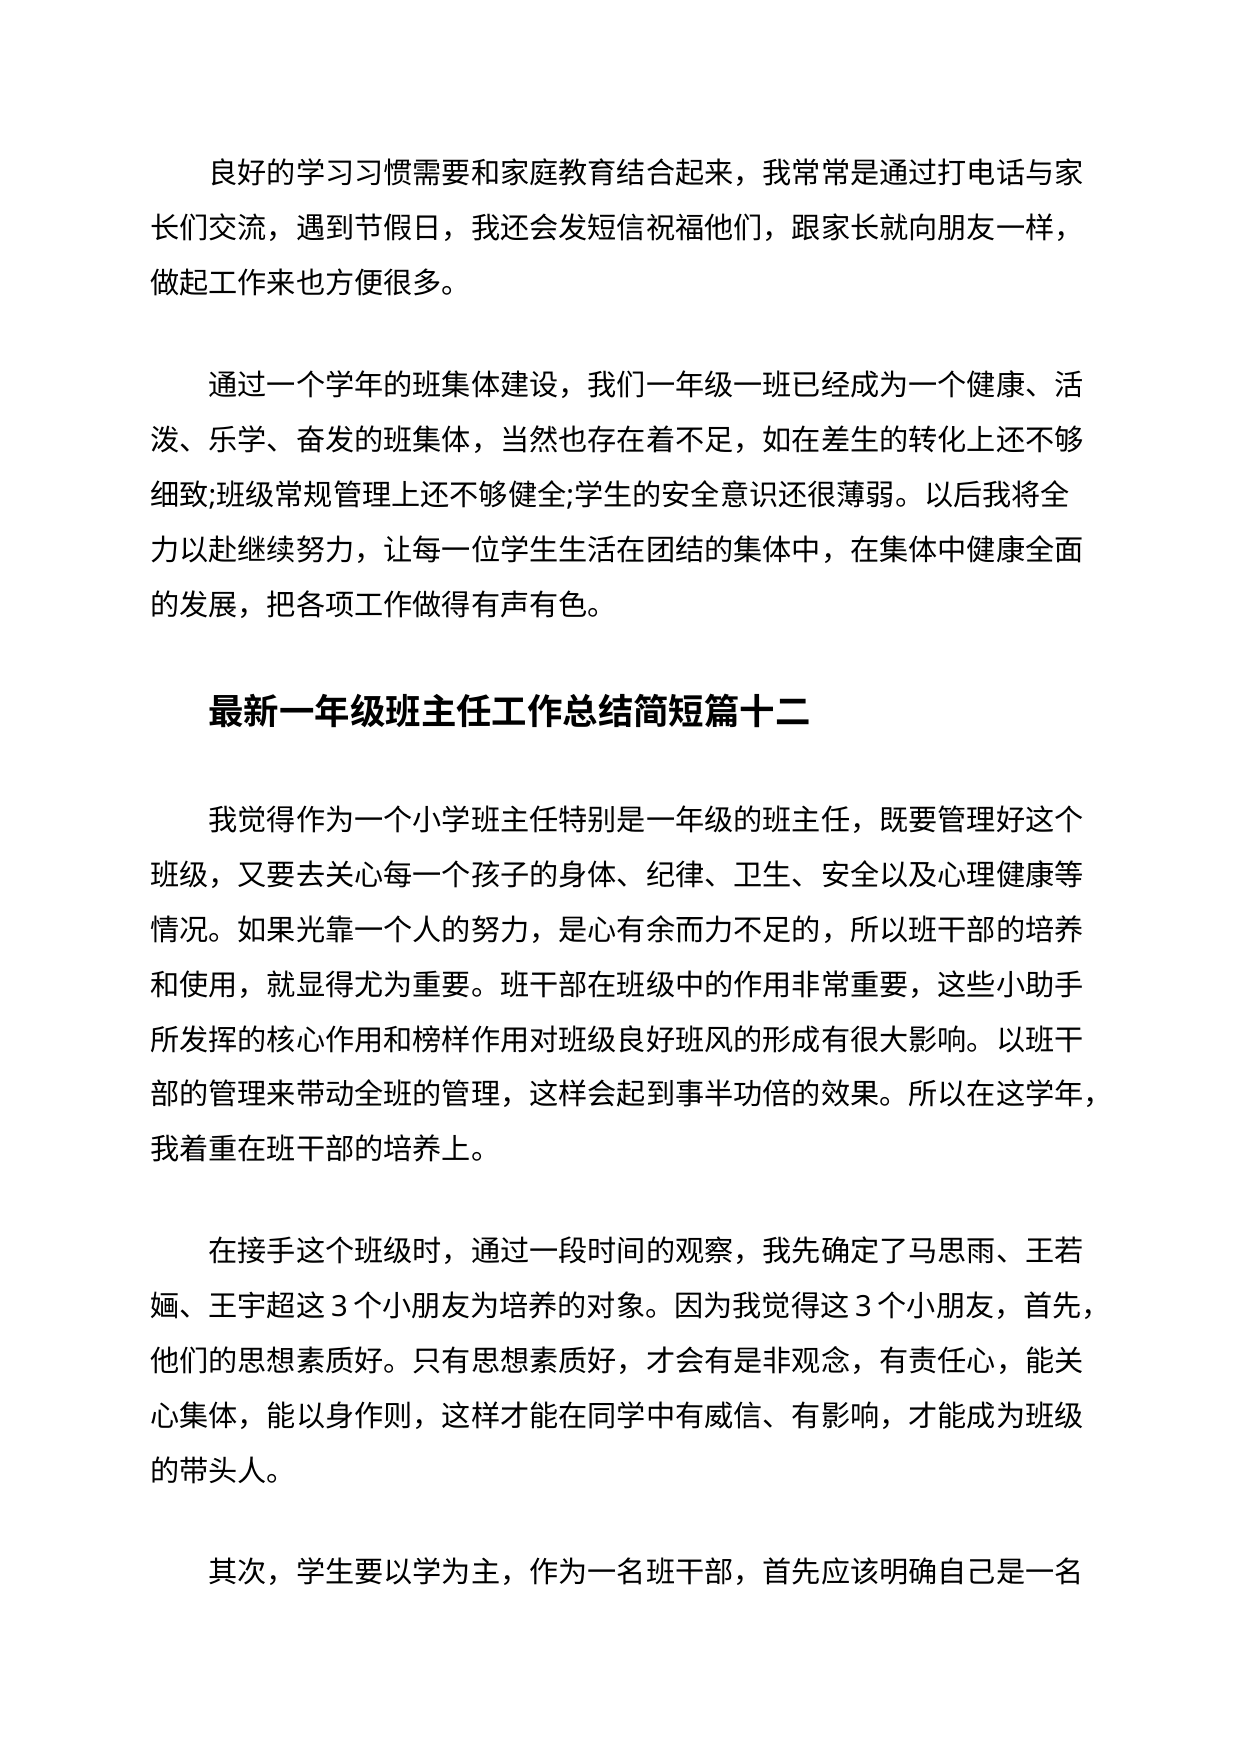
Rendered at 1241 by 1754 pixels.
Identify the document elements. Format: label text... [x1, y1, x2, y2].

text 在接手这个班级时，通过一段时间的观察，我先确定了马思雨、王若婳、王宇超这3个小朋友为培养的对象。因为我觉得这3个小朋友，首先，他们的思想素质好。只有思想素质好，才会有是非观念，有责任心，能关心集体，能以身作则，这样才能在同学中有威信、有影响，才能成为班级的带头人。 [150, 1228, 1090, 1489]
text 良好的学习习惯需要和家庭教育结合起来，我常常是通过打电话与家长们交流，遇到节假日，我还会发短信祝福他们，跟家长就向朋友一样，做起工作来也方便很多。 [150, 150, 1090, 302]
text 我觉得作为一个小学班主任特别是一年级的班主任，既要管理好这个班级，又要去关心每一个孩子的身体、纪律、卫生、安全以及心理健康等情况。如果光靠一个人的努力，是心有余而力不足的，所以班干部的培养和使用，就显得尤为重要。班干部在班级中的作用非常重要，这些小助手所发挥的核心作用和榜样作用对班级良好班风的形成有很大影响。以班干部的管理来带动全班的管理，这样会起到事半功倍的效果。所以在这学年，我着重在班干部的培养上。 [150, 796, 1090, 1168]
text 最新一年级班主任工作总结简短篇十二 [150, 683, 1090, 734]
text 通过一个学年的班集体建设，我们一年级一班已经成为一个健康、活泼、乐学、奋发的班集体，当然也存在着不足，如在差生的转化上还不够细致;班级常规管理上还不够健全;学生的安全意识还很薄弱。以后我将全力以赴继续努力，让每一位学生生活在团结的集体中，在集体中健康全面的发展，把各项工作做得有声有色。 [150, 362, 1090, 623]
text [150, 1549, 1090, 1591]
